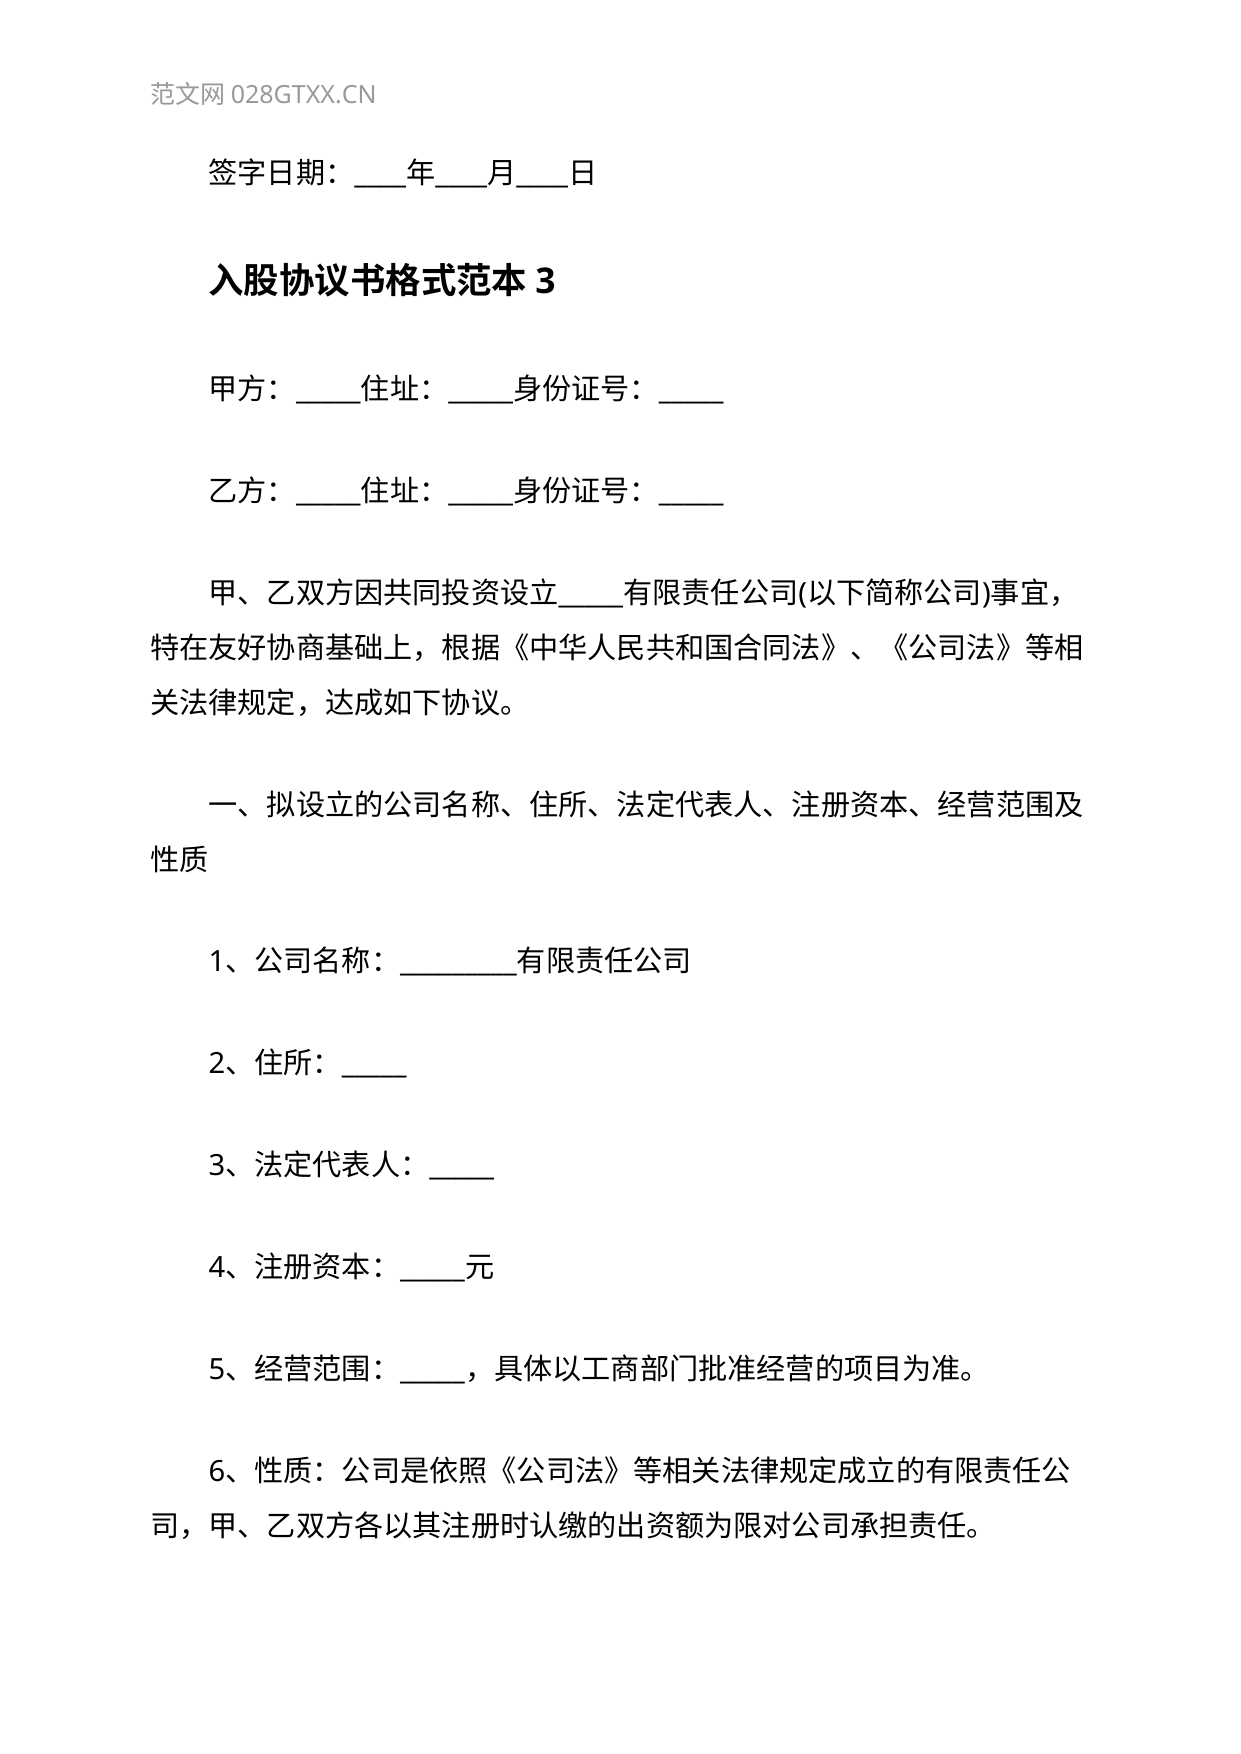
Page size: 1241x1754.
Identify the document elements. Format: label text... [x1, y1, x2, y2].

text 签字日期：____年____月____日 [150, 150, 1090, 192]
text 甲、乙双方因共同投资设立_____有限责任公司(以下简称公司)事宜，特在友好协商基础上，根据《中华人民共和国合同法》、《公司法》等相关法律规定，达成如下协议。 [150, 569, 1090, 722]
text 甲方：_____住址：_____身份证号：_____ [150, 366, 1090, 408]
text 2、住所：_____ [150, 1040, 1090, 1082]
text 5、经营范围：_____，具体以工商部门批准经营的项目为准。 [150, 1346, 1090, 1388]
text 4、注册资本：_____元 [150, 1244, 1090, 1286]
text 3、法定代表人：_____ [150, 1142, 1090, 1184]
text 1、公司名称：_________有限责任公司 [150, 938, 1090, 980]
text 乙方：_____住址：_____身份证号：_____ [150, 467, 1090, 510]
text 入股协议书格式范本 3 [150, 252, 1090, 303]
text 一、拟设立的公司名称、住所、法定代表人、注册资本、经营范围及性质 [150, 781, 1090, 878]
text 6、性质：公司是依照《公司法》等相关法律规定成立的有限责任公司，甲、乙双方各以其注册时认缴的出资额为限对公司承担责任。 [150, 1448, 1090, 1545]
